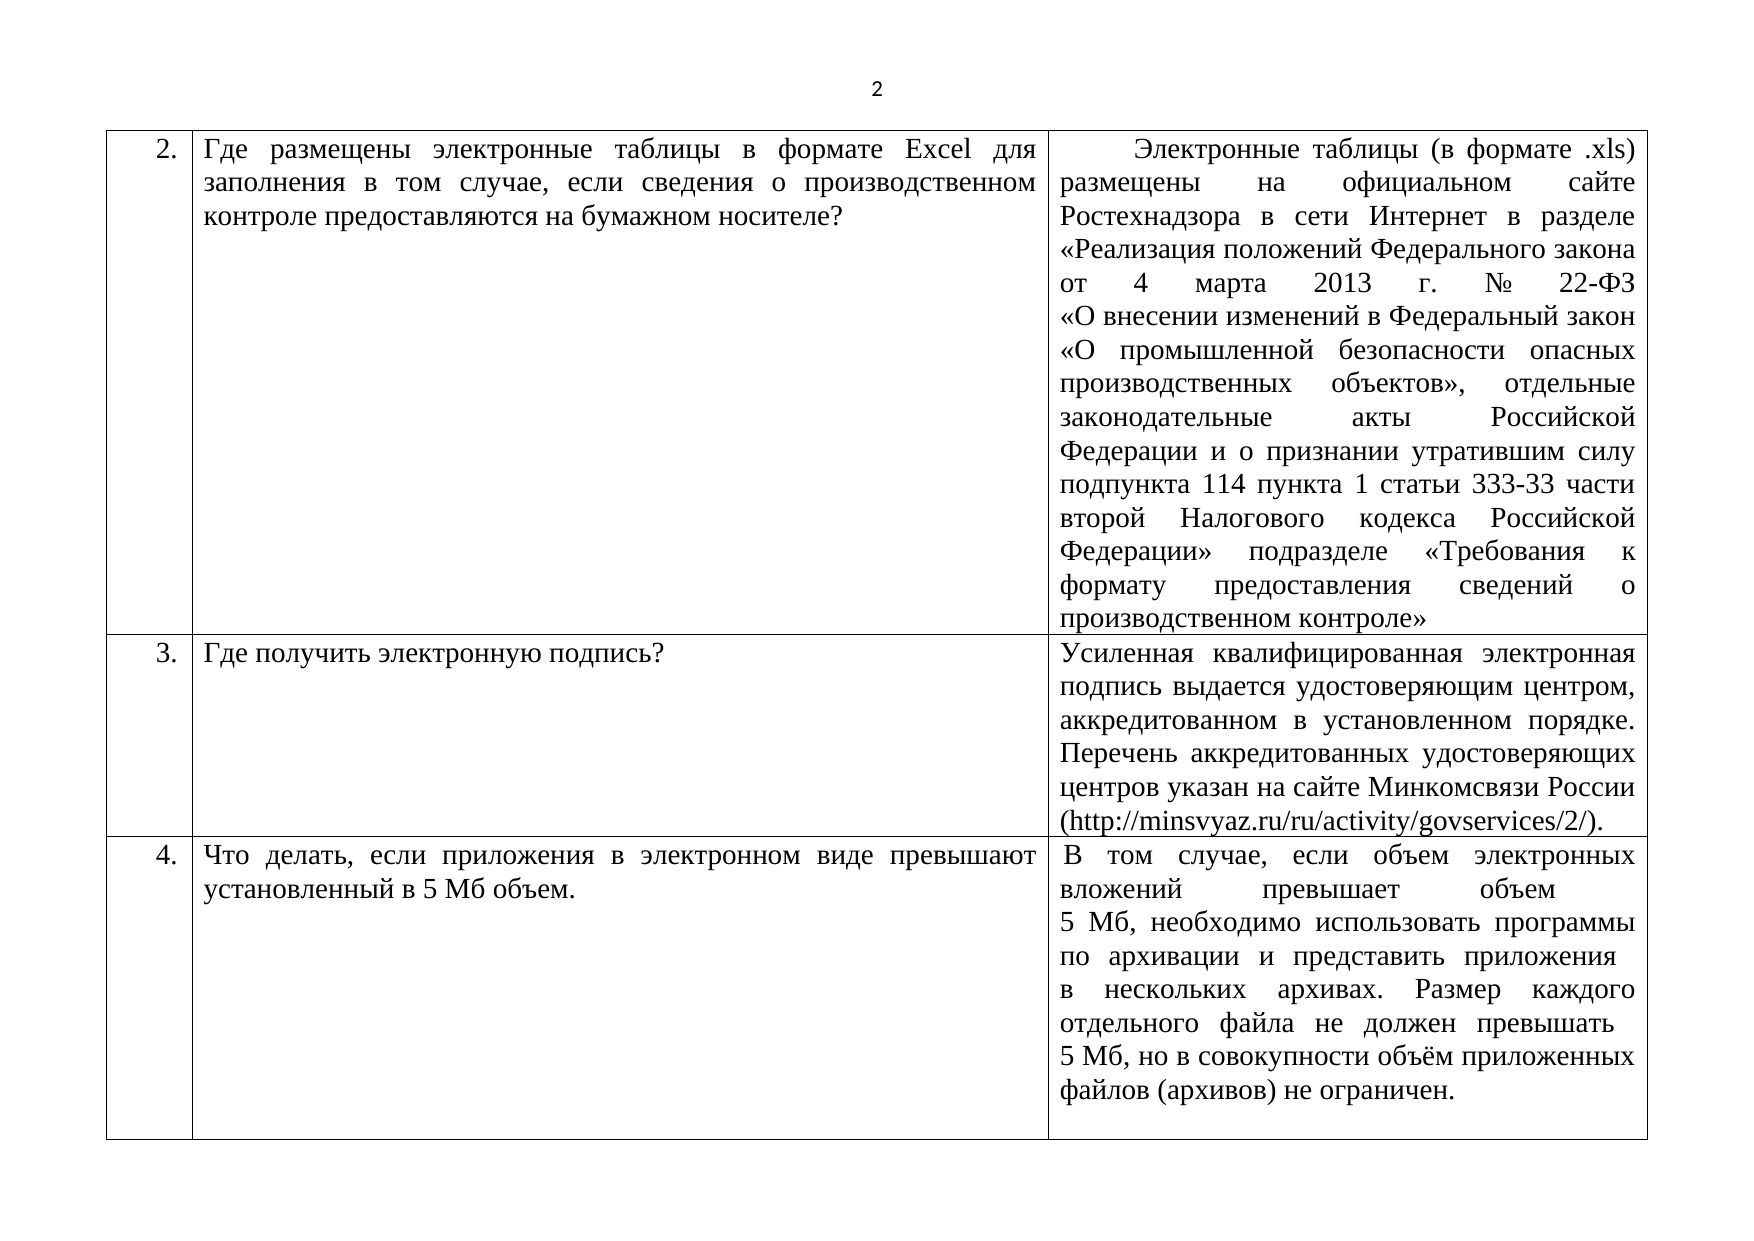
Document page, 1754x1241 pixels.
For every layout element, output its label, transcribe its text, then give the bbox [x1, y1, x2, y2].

table_cell Что делать, если приложения в электронном виде превышают установленный в 5 Мб объем. [193, 837, 1048, 1139]
table_cell В том случае, если объем электронных вложений превышает объем 5 Мб, необходимо использовать программы по архивации и представить приложения в нескольких архивах. Размер каждого отдельного файла не должен превышать 5 Мб, но в совокупности объём приложенных файлов (архивов) не ограничен. [1049, 837, 1647, 1139]
table_cell Где размещены электронные таблицы в формате Excel для заполнения в том случае, если сведения о производственном контроле предоставляются на бумажном носителе? [193, 131, 1048, 634]
table_cell [107, 131, 192, 634]
table_cell Где получить электронную подпись? [193, 635, 1048, 836]
table_cell [107, 635, 192, 836]
table_cell Усиленная квалифицированная электронная подпись выдается удостоверяющим центром, аккредитованном в установленном порядке. Перечень аккредитованных удостоверяющих центров указан на сайте Минкомсвязи России (http://minsvyaz.ru/ru/activity/govservices/2/). [1049, 635, 1647, 836]
table_cell Электронные таблицы (в формате .xls) размещены на официальном сайте Ростехнадзора в сети Интернет в разделе «Реализация положений Федерального закона от 4 марта 2013 г. № 22-ФЗ «О внесении изменений в Федеральный закон «О промышленной безопасности опасных производственных объектов», отдельные законодательные акты Российской Федерации и о признании утратившим силу подпункта 114 пункта 1 статьи 333-33 части второй Налогового кодекса Российской Федерации» подразделе «Требования к формату предоставления сведений о производственном контроле» [1049, 131, 1647, 634]
table_cell [107, 837, 192, 1139]
